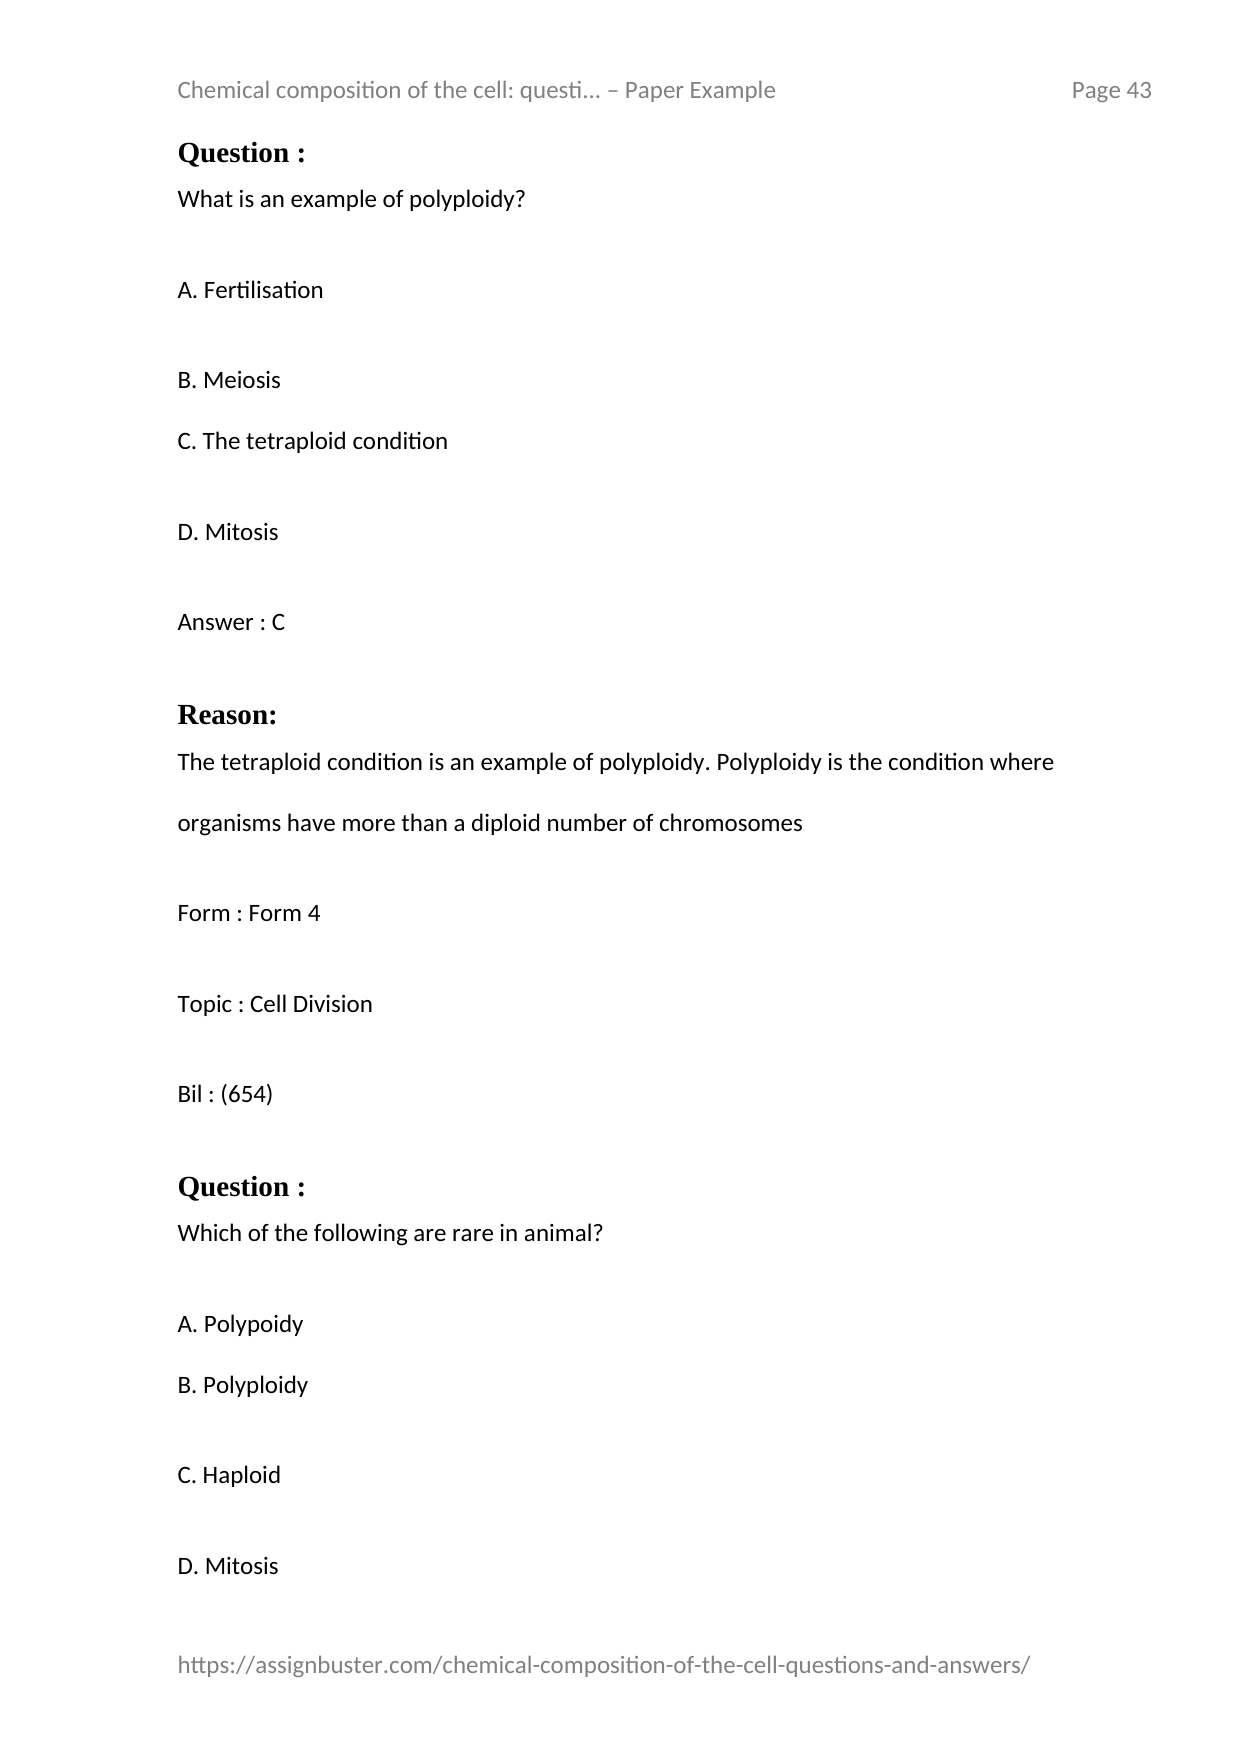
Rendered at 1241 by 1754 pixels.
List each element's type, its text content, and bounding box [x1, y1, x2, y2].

subtitle Reason: [177, 697, 1152, 731]
text The tetraploid condition is an example of polyploidy. Polyploidy is the condition where organisms have more than a diploid number of chromosomes [177, 746, 1152, 837]
text A. Fertilisation [177, 274, 1152, 304]
text Which of the following are rare in animal? [177, 1217, 1152, 1248]
text Form : Form 4 [177, 897, 1152, 928]
subtitle Question : [177, 1169, 1152, 1202]
subtitle Question : [177, 135, 1152, 168]
text Bil : (654) [177, 1078, 1152, 1109]
text B. Meiosis C. The tetraploid condition [177, 364, 1152, 456]
text D. Mitosis [177, 516, 1152, 547]
text Topic : Cell Division [177, 988, 1152, 1018]
text A. Polypoidy B. Polyploidy [177, 1308, 1152, 1399]
text C. Haploid [177, 1459, 1152, 1490]
text Answer : C [177, 607, 1152, 637]
text What is an example of polyploidy? [177, 183, 1152, 214]
text D. Mitosis [177, 1550, 1152, 1581]
